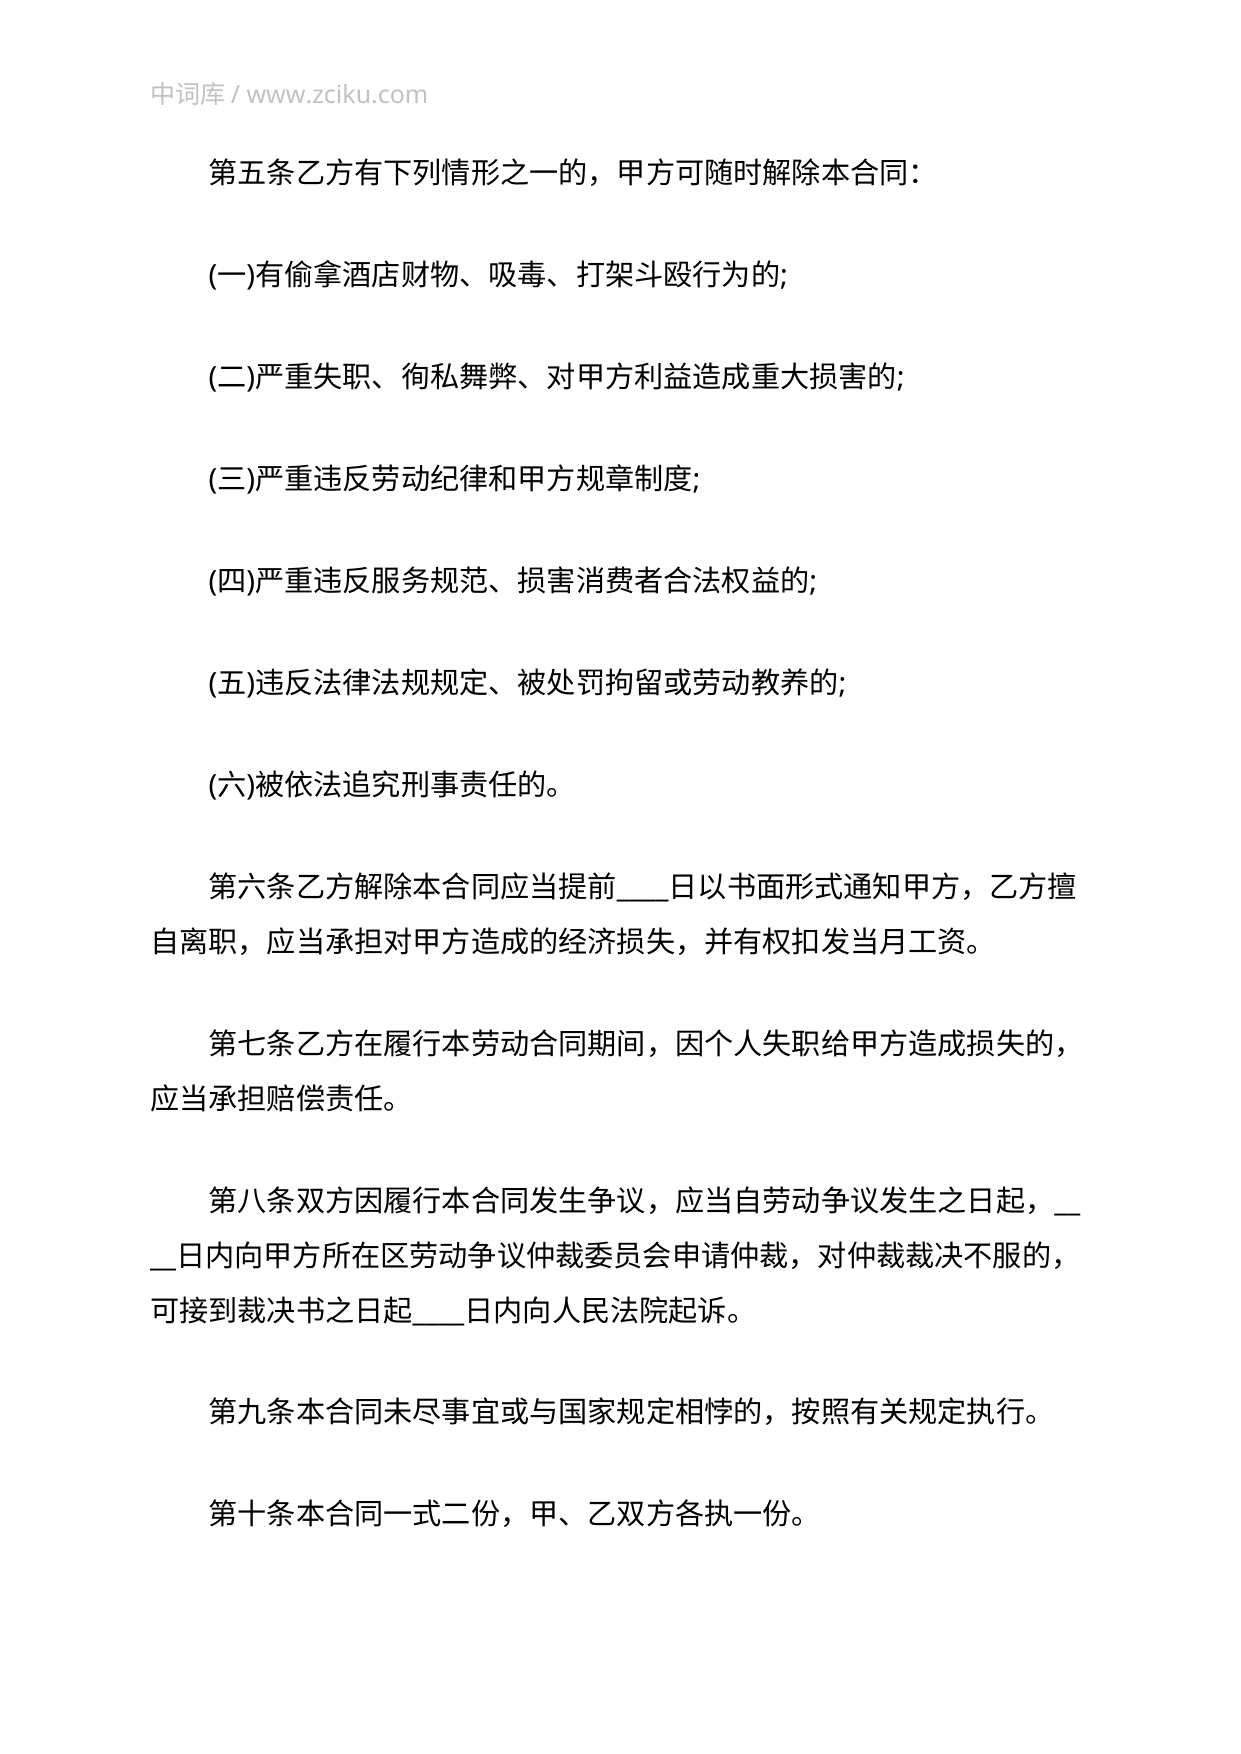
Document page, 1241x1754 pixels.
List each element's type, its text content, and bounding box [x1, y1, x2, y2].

text 第八条双方因履行本合同发生争议，应当自劳动争议发生之日起，____日内向甲方所在区劳动争议仲裁委员会申请仲裁，对仲裁裁决不服的，可接到裁决书之日起____日内向人民法院起诉。 [150, 1177, 1090, 1329]
text 第六条乙方解除本合同应当提前____日以书面形式通知甲方，乙方擅自离职，应当承担对甲方造成的经济损失，并有权扣发当月工资。 [150, 864, 1090, 961]
text 第七条乙方在履行本劳动合同期间，因个人失职给甲方造成损失的，应当承担赔偿责任。 [150, 1020, 1090, 1118]
text (六)被依法追究刑事责任的。 [150, 762, 1090, 804]
text (四)严重违反服务规范、损害消费者合法权益的; [150, 558, 1090, 600]
text 第九条本合同未尽事宜或与国家规定相悖的，按照有关规定执行。 [150, 1389, 1090, 1431]
text 第十条本合同一式二份，甲、乙双方各执一份。 [150, 1491, 1090, 1533]
text (二)严重失职、徇私舞弊、对甲方利益造成重大损害的; [150, 354, 1090, 396]
text 第五条乙方有下列情形之一的，甲方可随时解除本合同： [150, 150, 1090, 192]
text (五)违反法律法规规定、被处罚拘留或劳动教养的; [150, 660, 1090, 702]
text (一)有偷拿酒店财物、吸毒、打架斗殴行为的; [150, 252, 1090, 294]
text (三)严重违反劳动纪律和甲方规章制度; [150, 456, 1090, 498]
